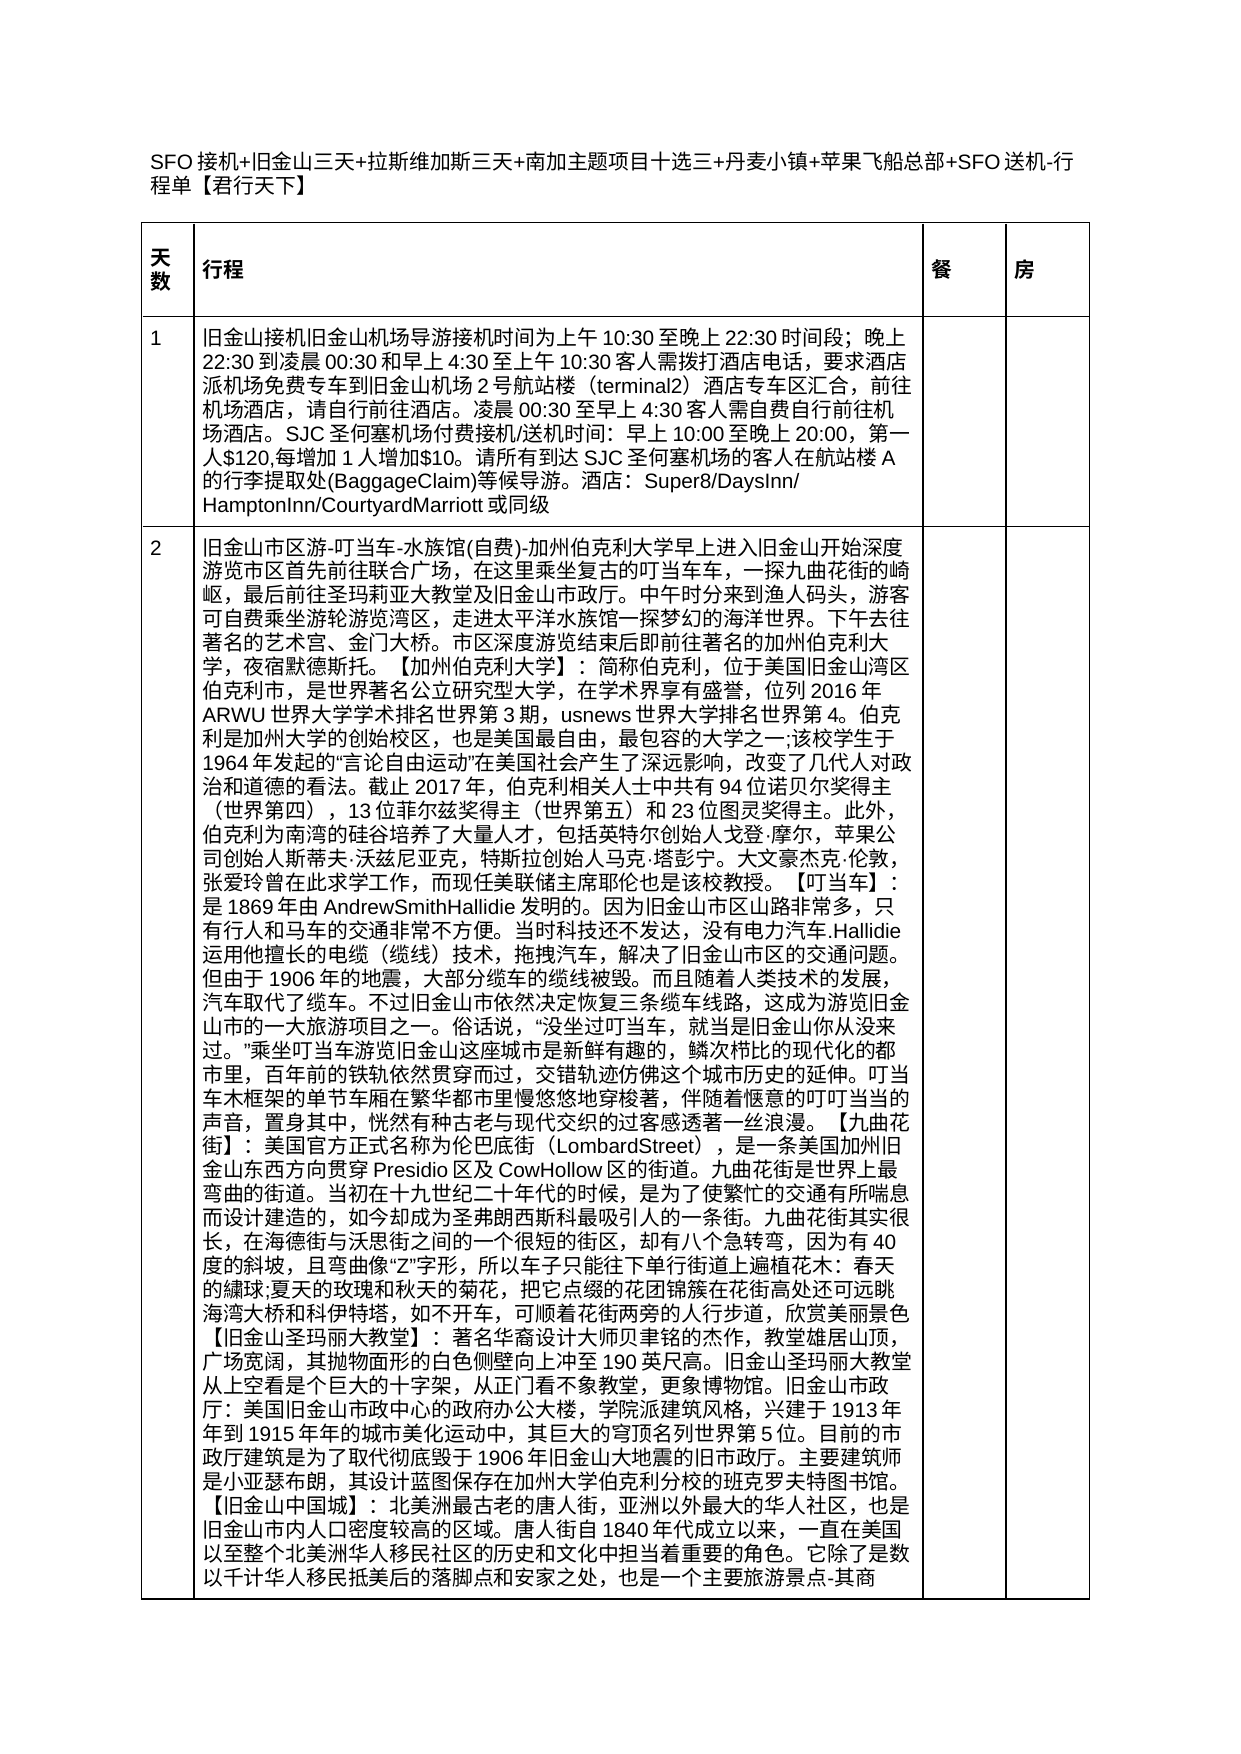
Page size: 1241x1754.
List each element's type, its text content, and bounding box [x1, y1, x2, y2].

table_cell [1007, 317, 1089, 526]
table_header 行程 [195, 223, 923, 316]
table_cell [1007, 527, 1089, 1598]
table_cell 1 [142, 317, 193, 526]
table_cell [924, 317, 1005, 526]
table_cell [195, 527, 922, 1598]
table_cell 旧金山接机旧金山机场导游接机时间为上午10:30至晚上22:30时间段；晚上22:30到凌晨00:30和早上4:30至上午10:30客人需拨打酒店电话，要求酒店派机场免费专车到旧金山机场2号航站楼（terminal2）酒店专车区汇合，前往机场酒店，请自行前往酒店。凌晨00:30至早上4:30客人需自费自行前往机场酒店。SJC圣何塞机场付费接机/送机时间：早上10:00至晚上20:00，第一人$120,每增加1人增加$10。请所有到达SJC圣何塞机场的客人在航站楼A的行李提取处(BaggageClaim)等候导游。酒店：Super8/DaysInn/HamptonInn/CourtyardMarriott或同级 [195, 317, 922, 526]
text SFO接机+旧金山三天+拉斯维加斯三天+南加主题项目十选三+丹麦小镇+苹果飞船总部+SFO送机-行程单【君行天下】 [150, 150, 1090, 198]
table_header 餐 [924, 223, 1006, 316]
table_header 天数 [142, 223, 194, 316]
table_cell [924, 527, 1005, 1598]
table_cell 2 [142, 527, 193, 1598]
table_header 房 [1007, 223, 1089, 316]
